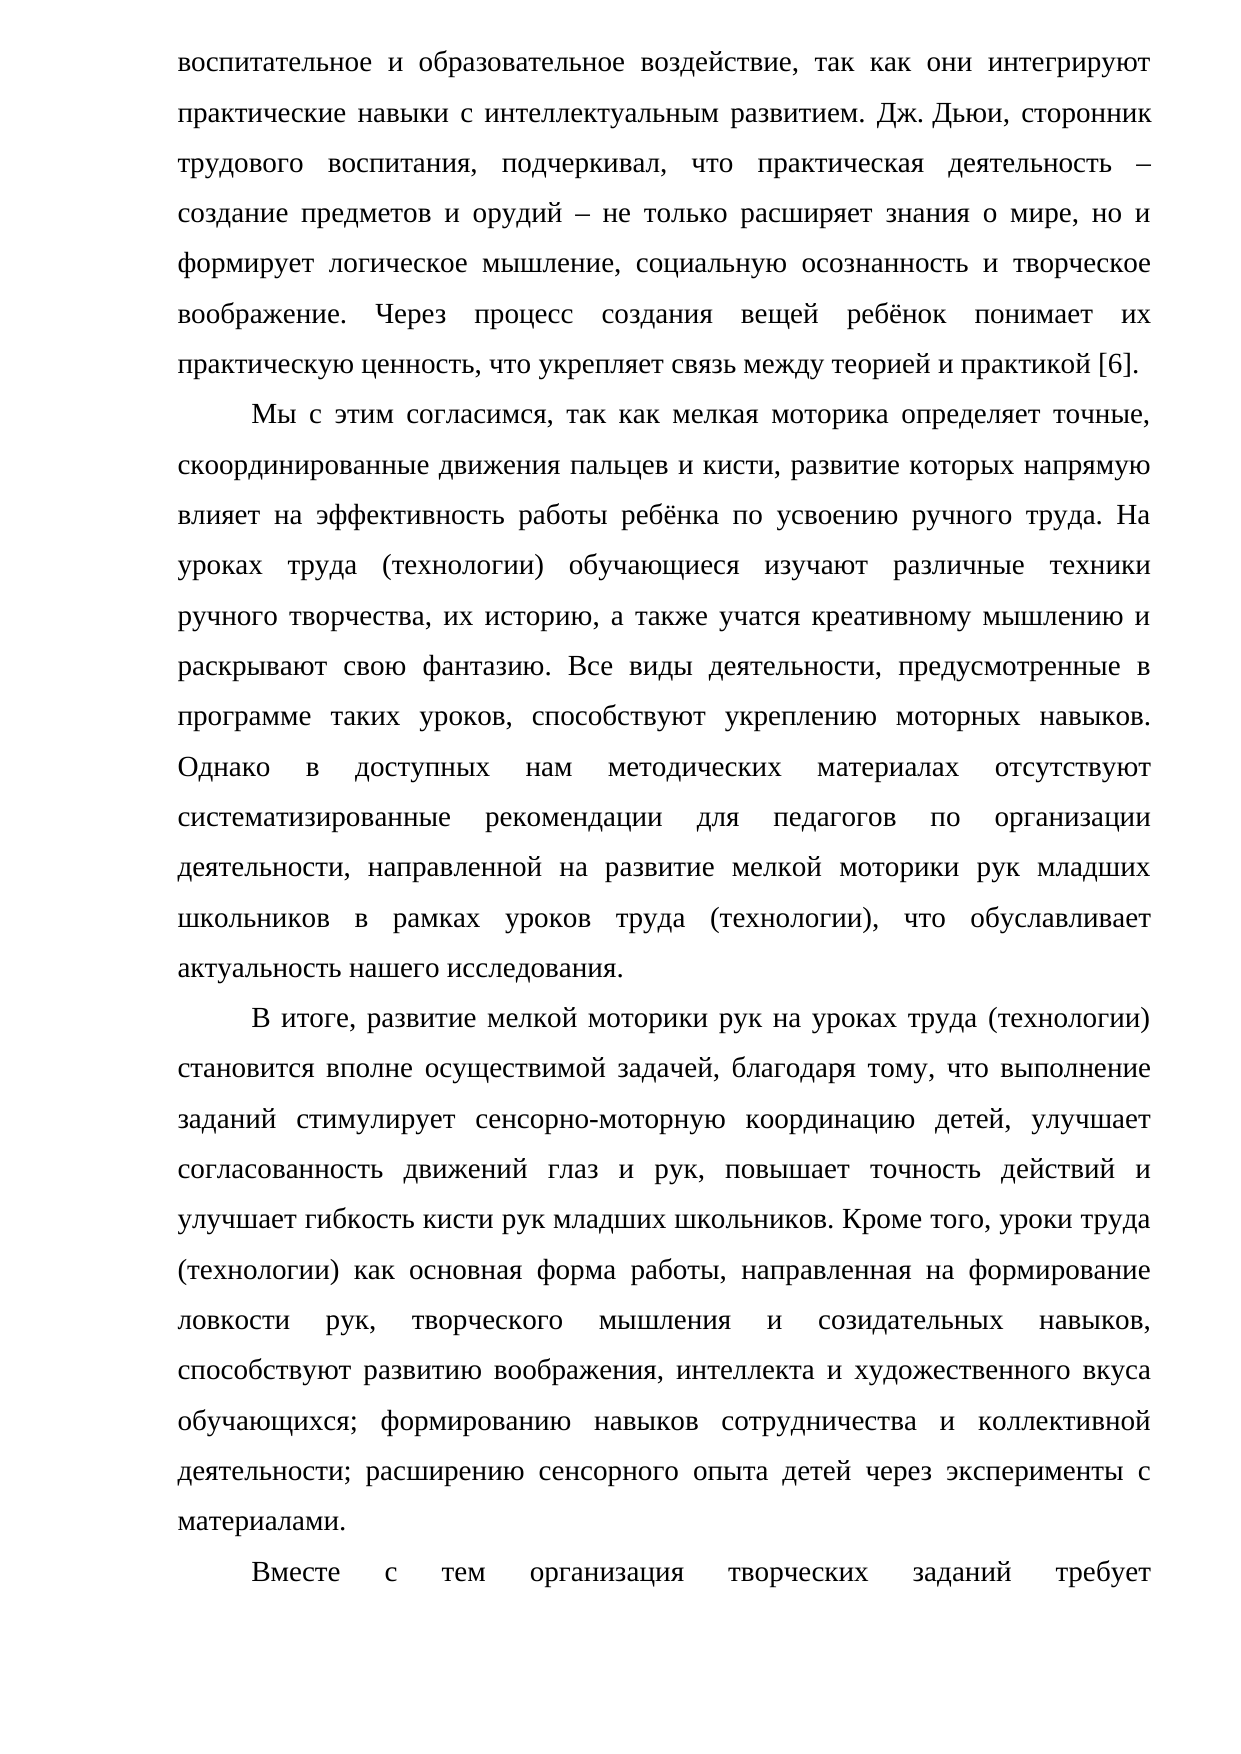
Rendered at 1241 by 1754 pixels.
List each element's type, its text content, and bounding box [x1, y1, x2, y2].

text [177, 1554, 1152, 1587]
text Мы с этим согласимся, так как мелкая моторика определяет точные, скоординированные движения пальцев и кисти, развитие которых напрямую влияет на эффективность работы ребёнка по усвоению ручного труда. На уроках труда (технологии) обучающиеся изучают различные техники ручного творчества, их историю, а также учатся креативному мышлению и раскрывают свою фантазию. Все виды деятельности, предусмотренные в программе таких уроков, способствуют укреплению моторных навыков. Однако в доступных нам методических материалах отсутствуют систематизированные рекомендации для педагогов по организации деятельности, направленной на развитие мелкой моторики рук младших школьников в рамках уроков труда (технологии), что обуславливает актуальность нашего исследования. [177, 397, 1152, 983]
text В итоге, развитие мелкой моторики рук на уроках труда (технологии) становится вполне осуществимой задачей, благодаря тому, что выполнение заданий стимулирует сенсорно-моторную координацию детей, улучшает согласованность движений глаз и рук, повышает точность действий и улучшает гибкость кисти рук младших школьников. Кроме того, уроки труда (технологии) как основная форма работы, направленная на формирование ловкости рук, творческого мышления и созидательных навыков, способствуют развитию воображения, интеллекта и художественного вкуса обучающихся; формированию навыков сотрудничества и коллективной деятельности; расширению сенсорного опыта детей через эксперименты с материалами. [177, 1000, 1152, 1537]
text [177, 44, 1152, 380]
